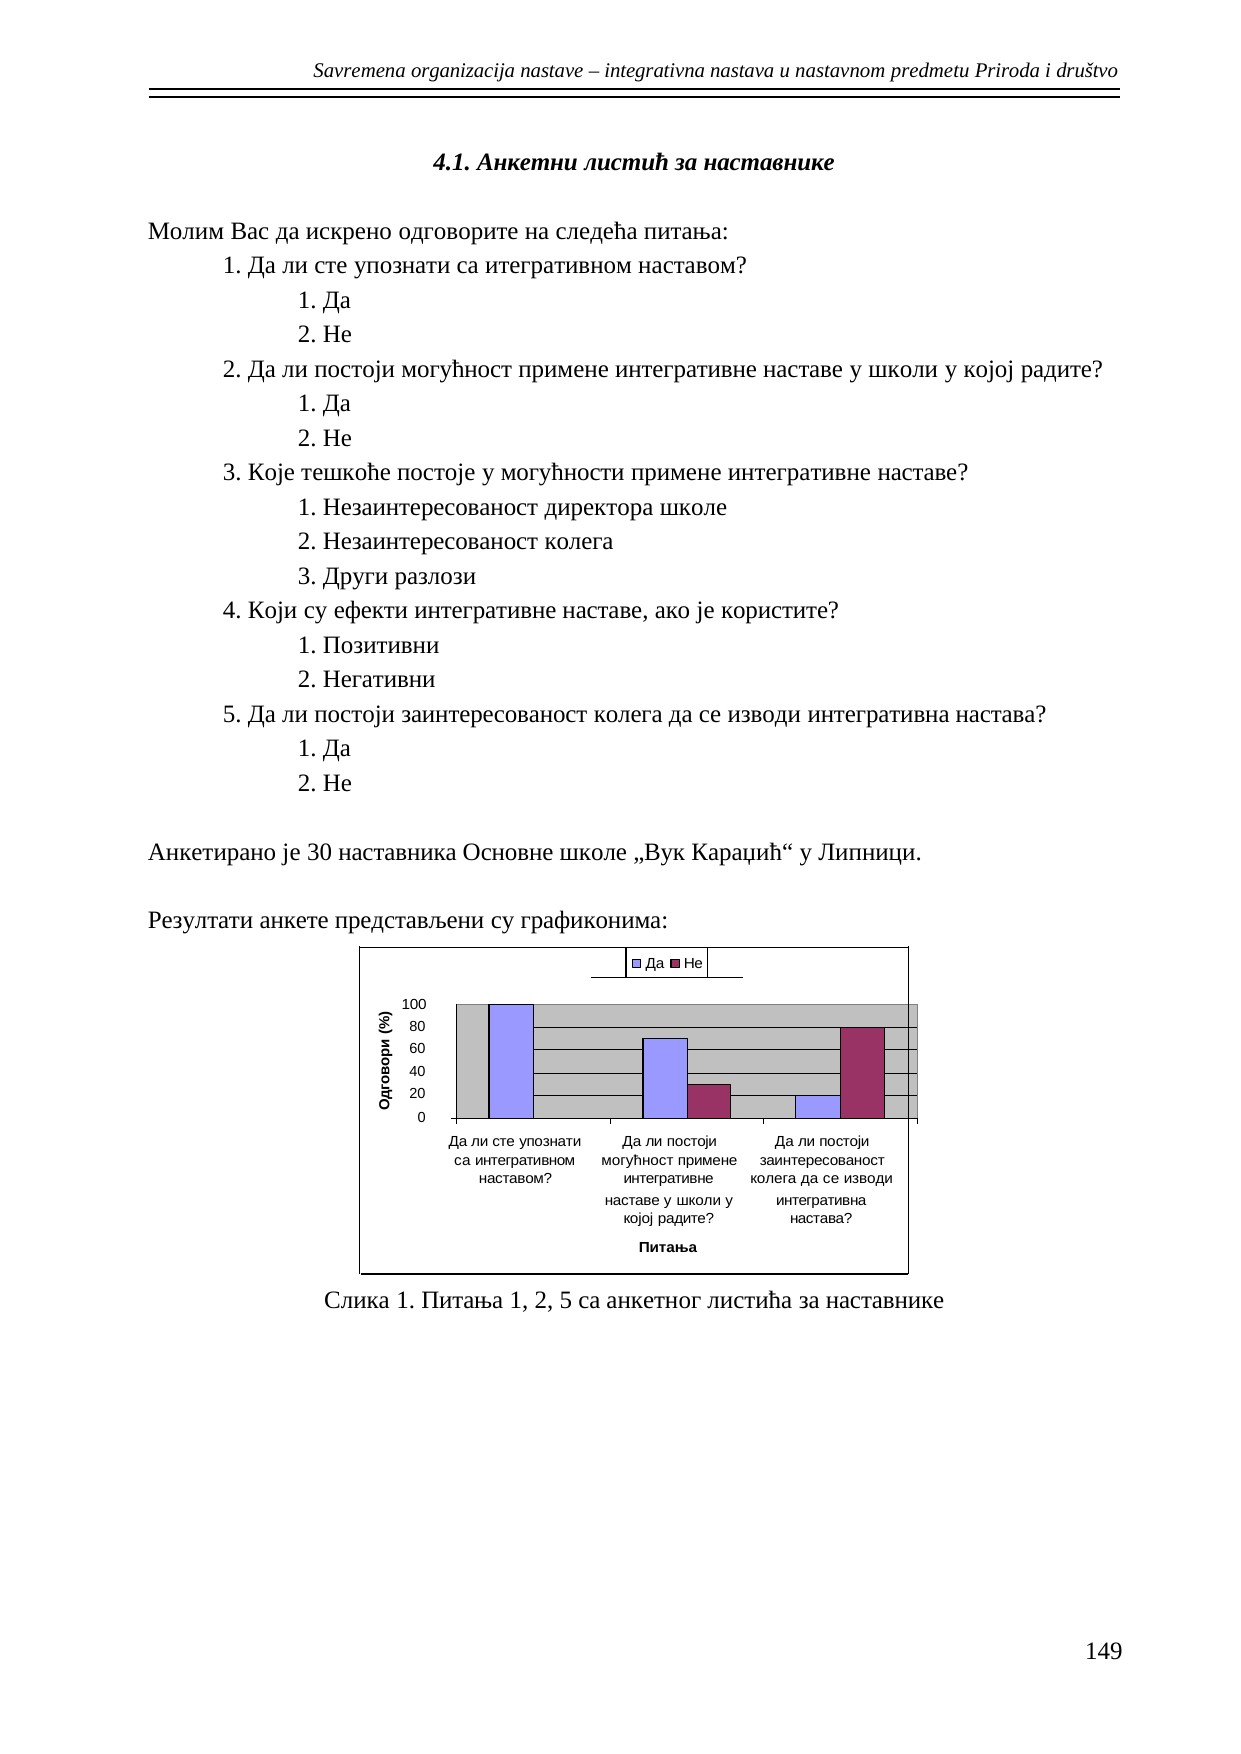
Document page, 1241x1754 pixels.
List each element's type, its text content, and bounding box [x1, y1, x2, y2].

list Да [298, 285, 1134, 314]
list Други разлози [298, 561, 1134, 589]
list Које тешкоће постоје у могућности примене интегративне наставе? [223, 457, 1134, 486]
list Незаинтересованост колега [298, 526, 1134, 555]
list Да ли сте упознати са итегративном наставом? [223, 250, 1134, 279]
list Не [298, 768, 1134, 796]
text 4.1. Анкетни листић за наставнике [148, 147, 1134, 176]
list Незаинтересованост директора школе [298, 492, 1134, 521]
list Који су ефекти интегративне наставе, ако је користите? [223, 595, 1134, 624]
text Молим Вас да искрено одговорите на следећа питања: [148, 216, 1134, 245]
text Слика 1. Питања 1, 2, 5 са анкетног листића за наставнике [324, 1286, 1134, 1314]
list Да ли постоји могућност примене интегративне наставе у школи у којој радите? [223, 354, 1134, 383]
list Позитивни [298, 630, 1134, 658]
list Негативни [298, 664, 1134, 693]
text Анкетирано је 30 наставника Основне школе „Вук Караџић“ у Липници. Резултати анкете представљени су графиконима: [148, 837, 1024, 934]
list Не [298, 423, 1134, 452]
list Да [298, 388, 1134, 417]
list Да [298, 733, 1134, 762]
list Не [298, 319, 1134, 348]
list Да ли постоји заинтересованост колега да се изводи интегративна настава? [223, 699, 1134, 727]
